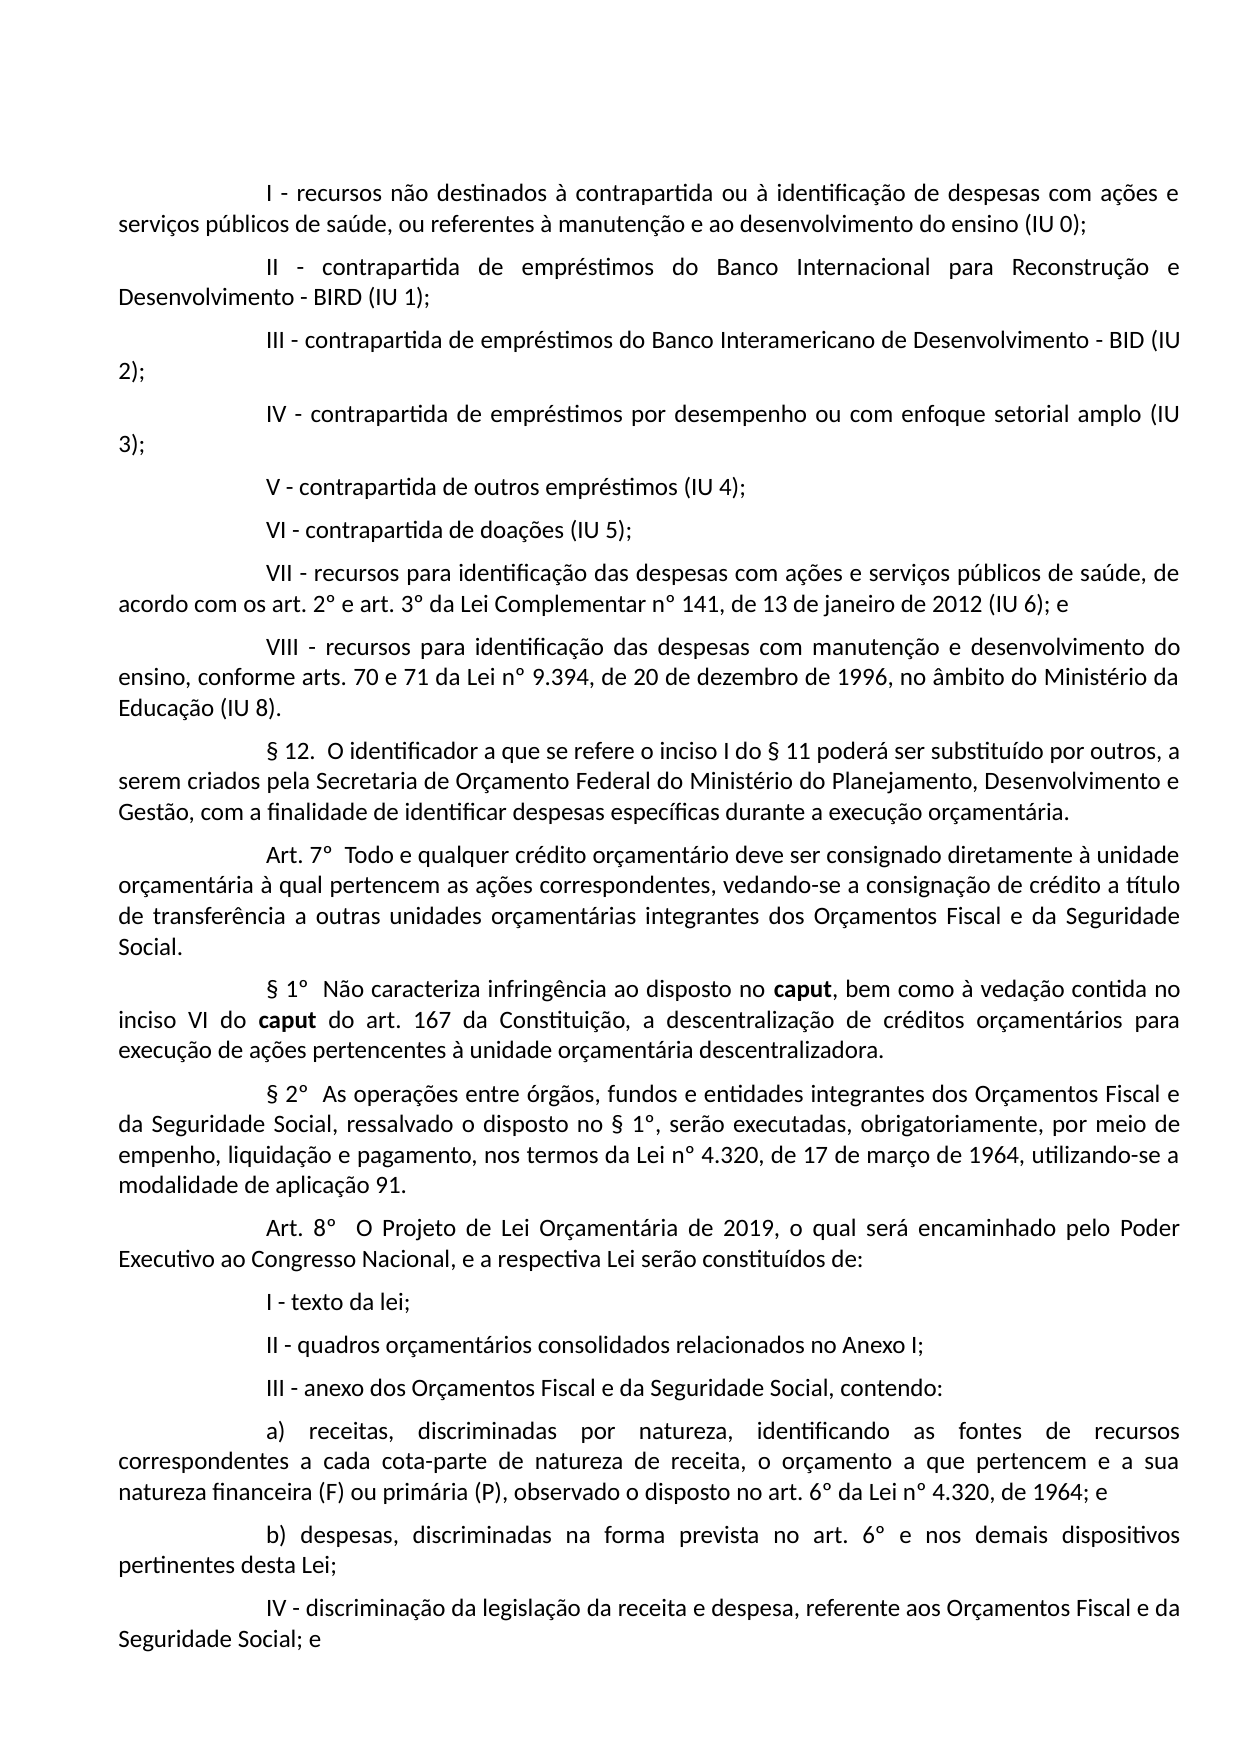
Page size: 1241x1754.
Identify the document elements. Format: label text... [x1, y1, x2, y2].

text b) despesas, discriminadas na forma prevista no art. 6º e nos demais dispositivos pertinentes desta Lei; [118, 1519, 1181, 1580]
text Art. 7º Todo e qualquer crédito orçamentário deve ser consignado diretamente à unidade orçamentária à qual pertencem as ações correspondentes, vedando-se a consignação de crédito a título de transferência a outras unidades orçamentárias integrantes dos Orçamentos Fiscal e da Seguridade Social. [118, 839, 1181, 961]
text VIII - recursos para identificação das despesas com manutenção e desenvolvimento do ensino, conforme arts. 70 e 71 da Lei nº 9.394, de 20 de dezembro de 1996, no âmbito do Ministério da Educação (IU 8). [118, 631, 1181, 722]
text III - anexo dos Orçamentos Fiscal e da Seguridade Social, contendo: [118, 1372, 1181, 1402]
text III - contrapartida de empréstimos do Banco Interamericano de Desenvolvimento - BID (IU 2); [118, 324, 1181, 385]
text V - contrapartida de outros empréstimos (IU 4); [118, 471, 1181, 502]
text IV - discriminação da legislação da receita e despesa, referente aos Orçamentos Fiscal e da Seguridade Social; e [118, 1592, 1181, 1653]
text II - quadros orçamentários consolidados relacionados no Anexo I; [118, 1329, 1181, 1359]
text a) receitas, discriminadas por natureza, identificando as fontes de recursos correspondentes a cada cota-parte de natureza de receita, o orçamento a que pertencem e a sua natureza financeira (F) ou primária (P), observado o disposto no art. 6º da Lei nº 4.320, de 1964; e [118, 1415, 1181, 1506]
text I - texto da lei; [118, 1286, 1181, 1316]
text § 12. O identificador a que se refere o inciso I do § 11 poderá ser substituído por outros, a serem criados pela Secretaria de Orçamento Federal do Ministério do Planejamento, Desenvolvimento e Gestão, com a finalidade de identificar despesas específicas durante a execução orçamentária. [118, 735, 1181, 827]
text § 1º Não caracteriza infringência ao disposto no caput, bem como à vedação contida no inciso VI do caput do art. 167 da Constituição, a descentralização de créditos orçamentários para execução de ações pertencentes à unidade orçamentária descentralizadora. [118, 974, 1181, 1065]
text II - contrapartida de empréstimos do Banco Internacional para Reconstrução e Desenvolvimento - BIRD (IU 1); [118, 251, 1181, 312]
text VI - contrapartida de doações (IU 5); [118, 514, 1181, 545]
text § 2º As operações entre órgãos, fundos e entidades integrantes dos Orçamentos Fiscal e da Seguridade Social, ressalvado o disposto no § 1º, serão executadas, obrigatoriamente, por meio de empenho, liquidação e pagamento, nos termos da Lei nº 4.320, de 17 de março de 1964, utilizando-se a modalidade de aplicação 91. [118, 1078, 1181, 1200]
text VII - recursos para identificação das despesas com ações e serviços públicos de saúde, de acordo com os art. 2º e art. 3º da Lei Complementar nº 141, de 13 de janeiro de 2012 (IU 6); e [118, 557, 1181, 618]
text Art. 8º O Projeto de Lei Orçamentária de 2019, o qual será encaminhado pelo Poder Executivo ao Congresso Nacional, e a respectiva Lei serão constituídos de: [118, 1212, 1181, 1273]
text IV - contrapartida de empréstimos por desempenho ou com enfoque setorial amplo (IU 3); [118, 398, 1181, 459]
text I - recursos não destinados à contrapartida ou à identificação de despesas com ações e serviços públicos de saúde, ou referentes à manutenção e ao desenvolvimento do ensino (IU 0); [118, 177, 1181, 238]
